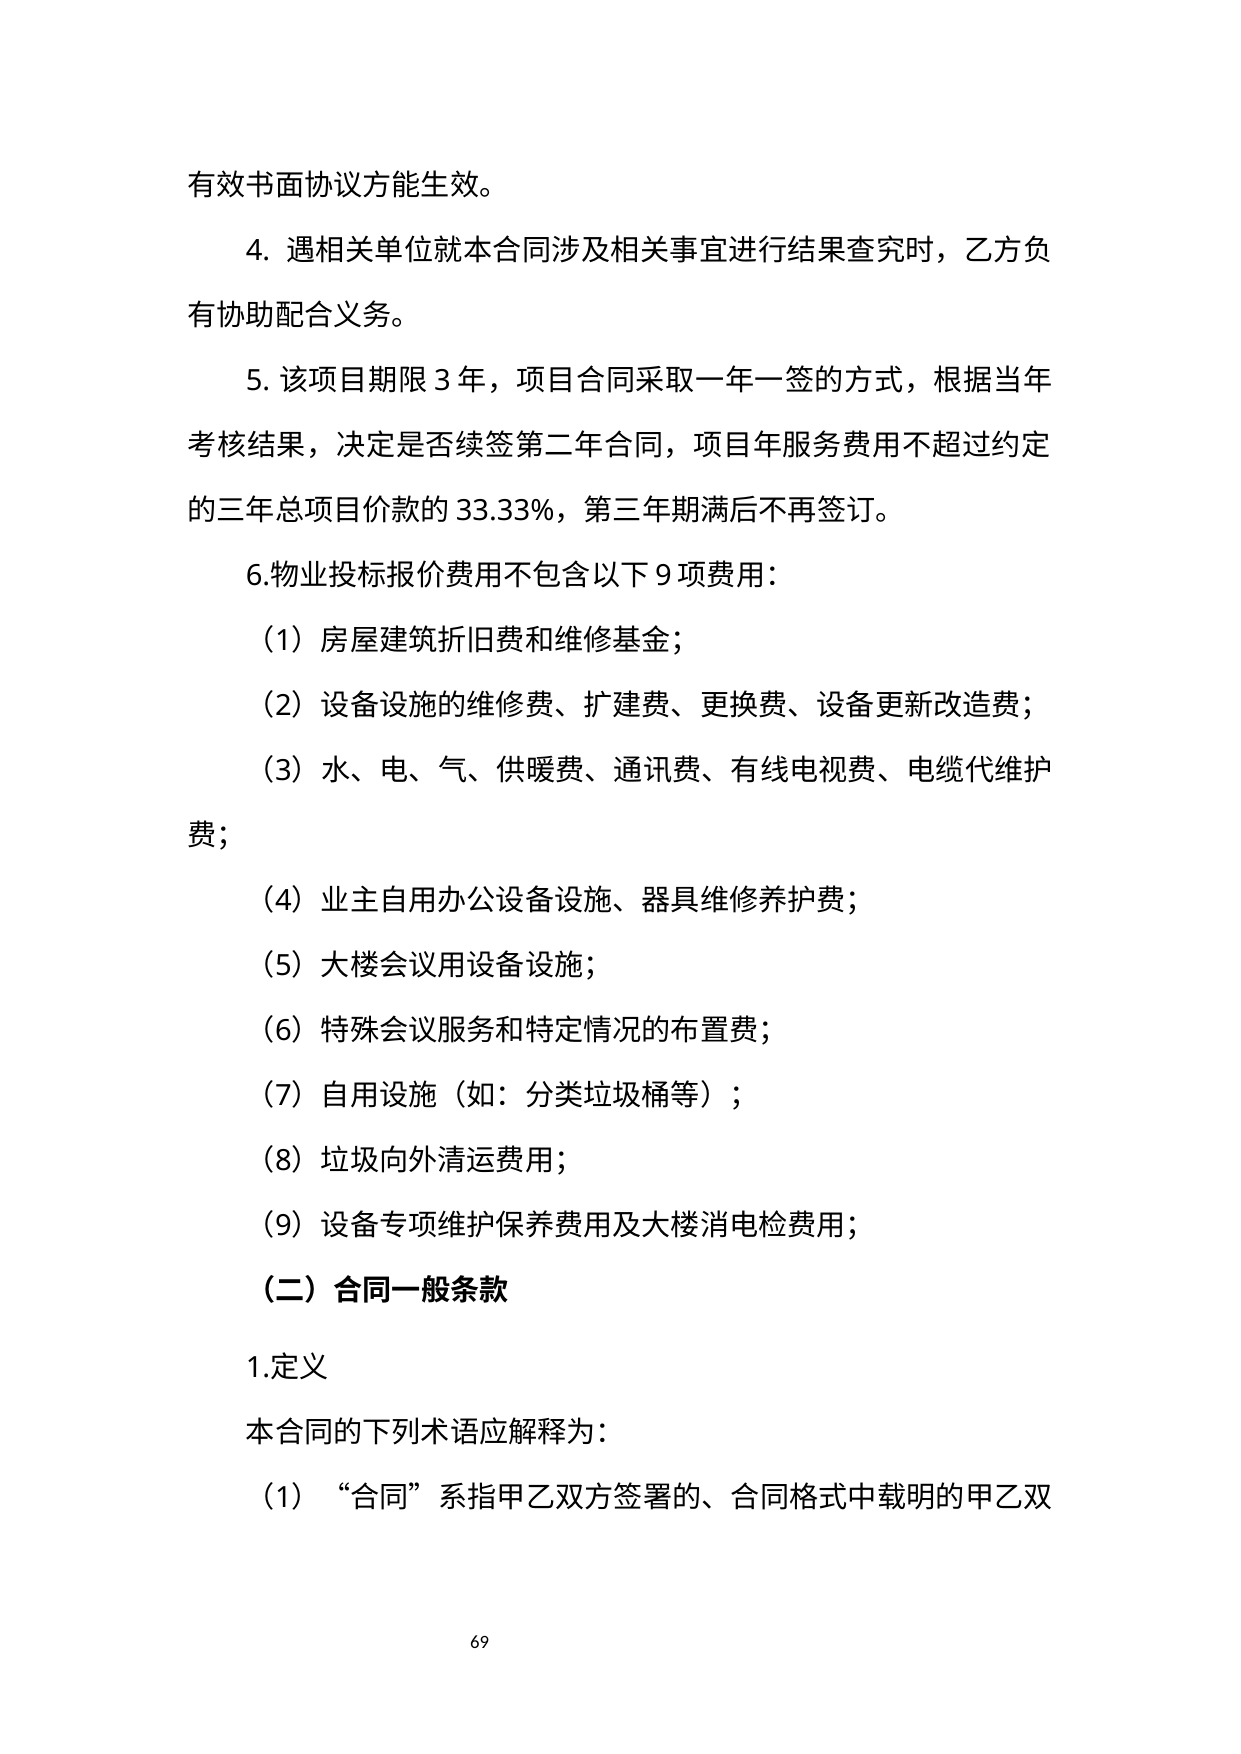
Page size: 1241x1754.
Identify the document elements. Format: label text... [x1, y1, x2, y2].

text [187, 1462, 1053, 1527]
text 1.定义 [187, 1332, 1053, 1397]
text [187, 150, 1053, 215]
text （5）大楼会议用设备设施； [187, 930, 1053, 995]
text 6.物业投标报价费用不包含以下9项费用： [187, 540, 1053, 605]
text （7）自用设施（如：分类垃圾桶等）； [187, 1060, 1053, 1125]
text （6）特殊会议服务和特定情况的布置费； [187, 995, 1053, 1060]
text （8）垃圾向外清运费用； [187, 1125, 1053, 1190]
text （4）业主自用办公设备设施、器具维修养护费； [187, 865, 1053, 930]
text （二）合同一般条款 [187, 1255, 1053, 1320]
text （3）水、电、气、供暖费、通讯费、有线电视费、电缆代维护费； [187, 735, 1053, 865]
text 5. 该项目期限3年，项目合同采取一年一签的方式，根据当年考核结果，决定是否续签第二年合同，项目年服务费用不超过约定的三年总项目价款的33.33%，第三年期满后不再签订。 [187, 345, 1053, 540]
text 本合同的下列术语应解释为： [187, 1397, 1053, 1462]
text （9）设备专项维护保养费用及大楼消电检费用； [187, 1190, 1053, 1255]
text （2）设备设施的维修费、扩建费、更换费、设备更新改造费； [187, 670, 1053, 735]
text 4. 遇相关单位就本合同涉及相关事宜进行结果查究时，乙方负有协助配合义务。 [187, 215, 1053, 345]
text （1）房屋建筑折旧费和维修基金； [187, 605, 1053, 670]
